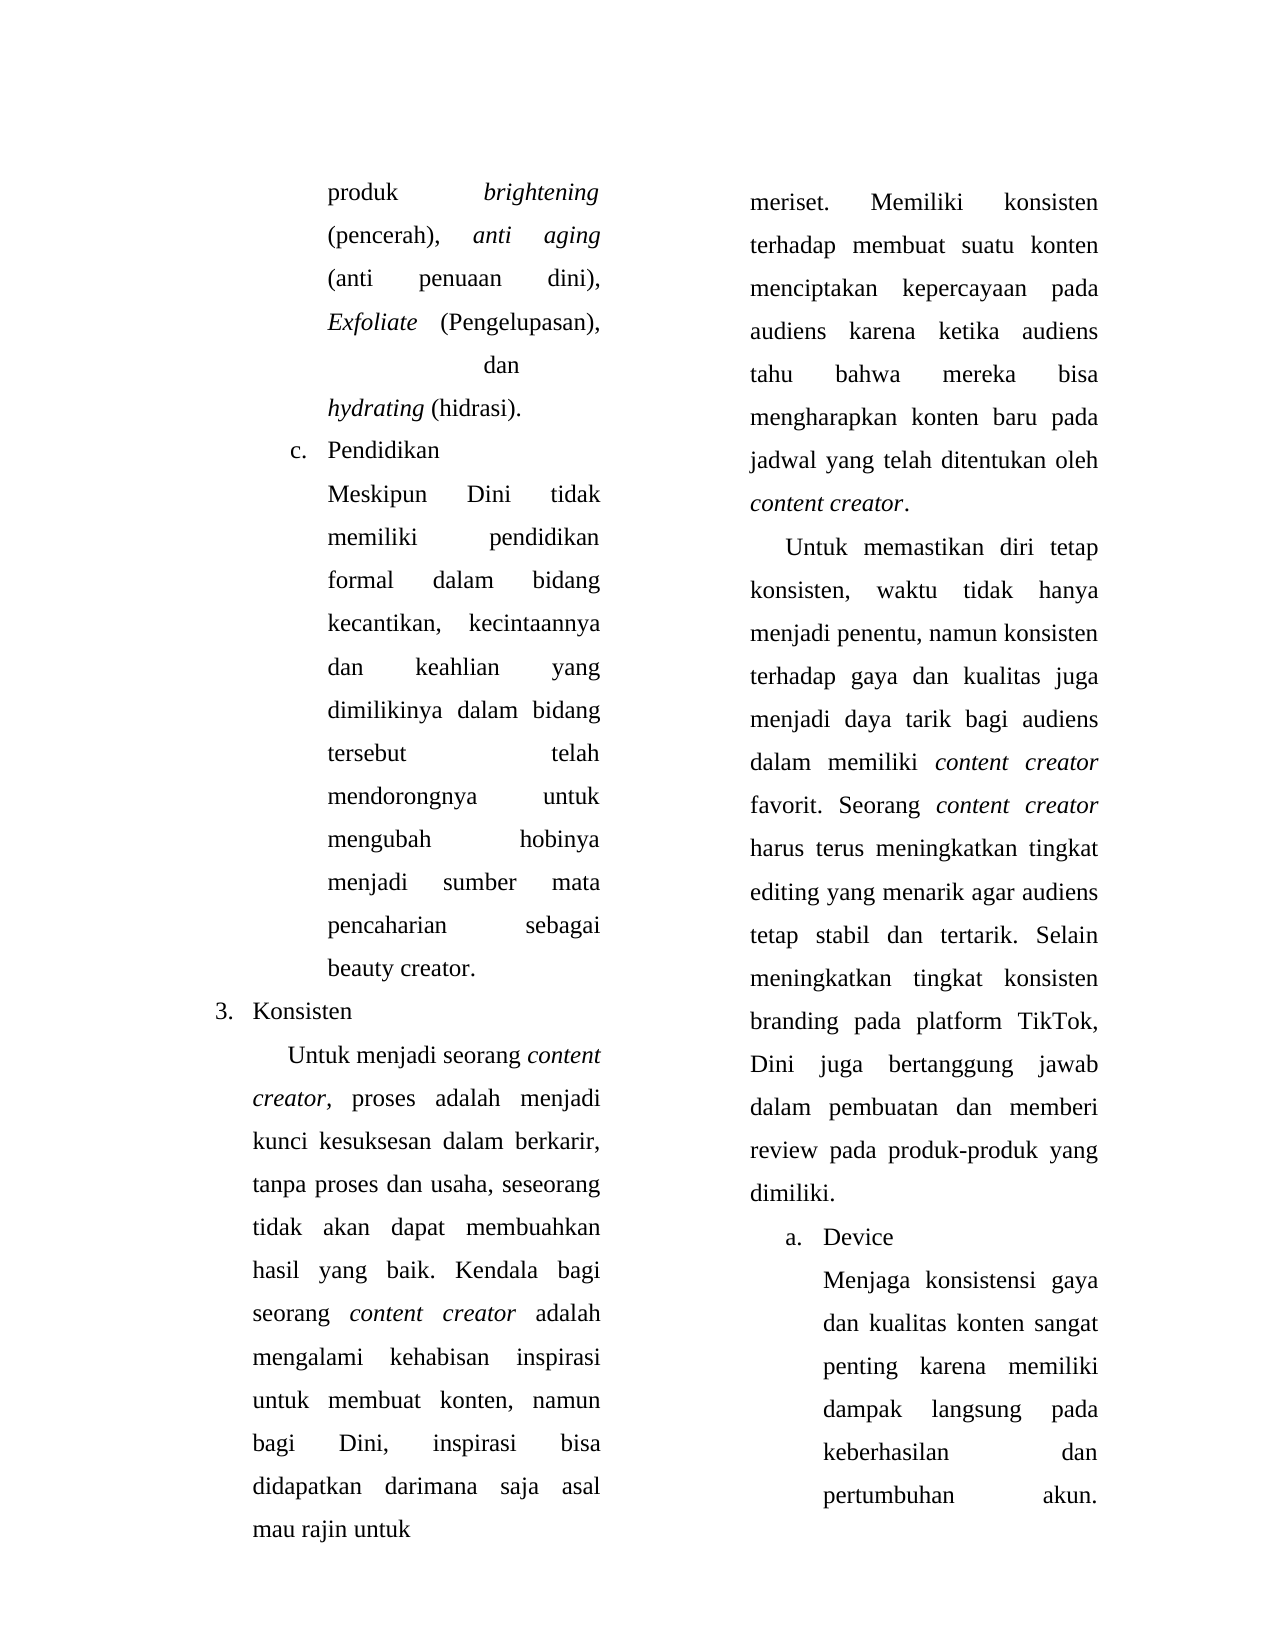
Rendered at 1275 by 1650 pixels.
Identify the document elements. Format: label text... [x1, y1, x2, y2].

text mendorongnya untuk mengubah hobinya menjadi sumber mata pencaharian sebagai beauty creator. [327, 781, 600, 982]
text meriset. Memiliki konsisten terhadap membuat suatu konten menciptakan kepercayaan pada audiens karena ketika audiens tahu bahwa mereka bisa mengharapkan konten baru pada jadwal yang telah ditentukan oleh content creator. [750, 187, 1098, 517]
list Device [785, 1222, 1110, 1250]
list Konsisten [215, 997, 604, 1025]
text produk brightening (pencerah), anti aging (anti penuaan dini), Exfoliate (Pengelupasan), dan hydrating (hidrasi). [327, 177, 601, 422]
text Untuk menjadi seorang content creator, proses adalah menjadi kunci kesuksesan dalam berkarir, tanpa proses dan usaha, seseorang tidak akan dapat membuahkan hasil yang baik. Kendala bagi seorang content creator adalah mengalami kehabisan inspirasi untuk membuat konten, namun bagi Dini, inspirasi bisa didapatkan darimana saja asal mau rajin untuk [252, 1040, 601, 1543]
list Pendidikan [290, 436, 604, 464]
text Untuk memastikan diri tetap konsisten, waktu tidak hanya menjadi penentu, namun konsisten terhadap gaya dan kualitas juga menjadi daya tarik bagi audiens dalam memiliki content creator favorit. Seorang content creator harus terus meningkatkan tingkat editing yang menarik agar audiens tetap stabil dan tertarik. Selain meningkatkan tingkat konsisten branding pada platform TikTok, Dini juga bertanggung jawab dalam pembuatan dan memberi review pada produk-produk yang dimiliki. [750, 532, 1098, 1207]
text Meskipun Dini tidak memiliki pendidikan formal dalam bidang kecantikan, kecintaannya dan keahlian yang dimilikinya dalam bidang tersebut telah [327, 479, 600, 767]
text pertumbuhan akun. [823, 1481, 1110, 1509]
text Menjaga konsistensi gaya dan kualitas konten sangat penting karena memiliki dampak langsung pada keberhasilan dan [823, 1265, 1098, 1466]
